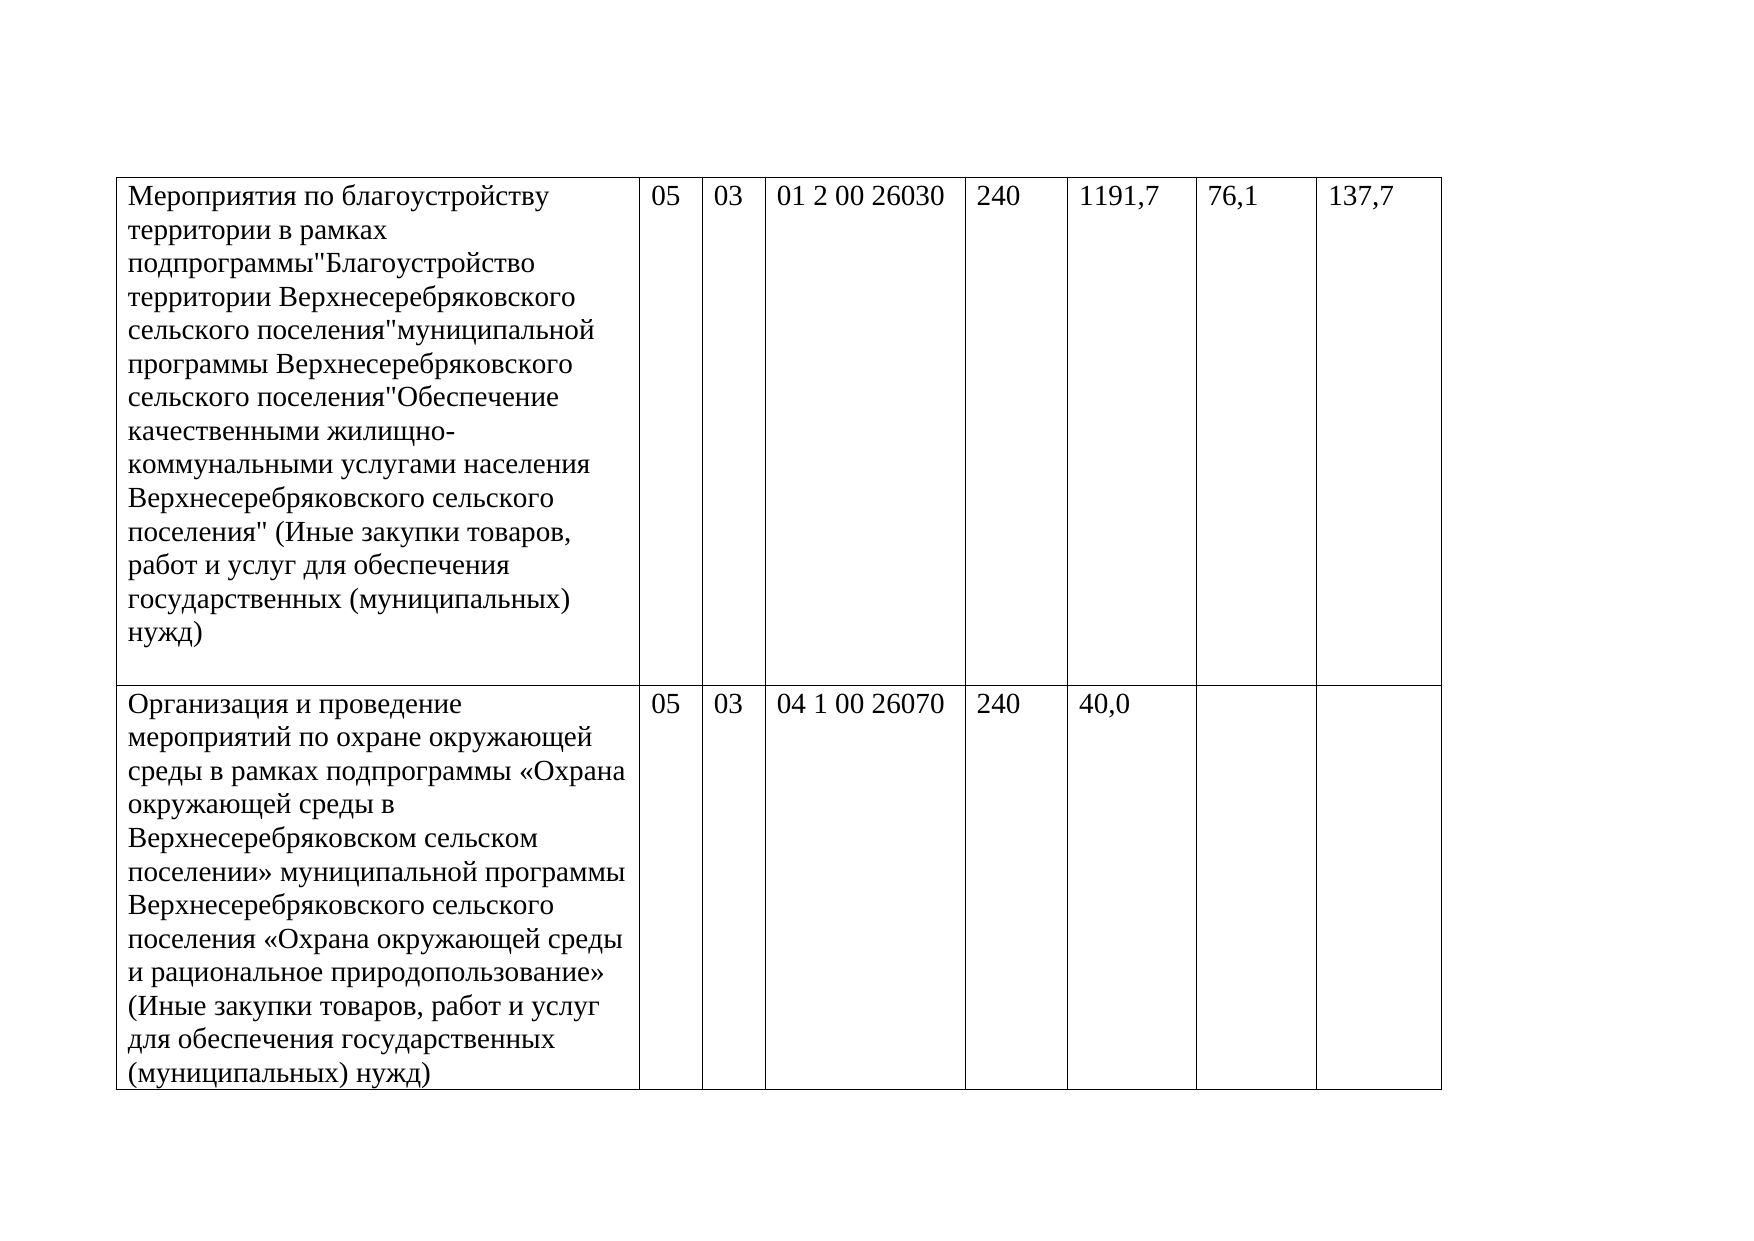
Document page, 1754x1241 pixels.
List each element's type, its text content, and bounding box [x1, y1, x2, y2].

table_cell 01 2 00 26030 [766, 178, 965, 685]
table_cell 40,0 [1068, 686, 1196, 1088]
table_cell 03 [703, 178, 765, 685]
table_cell 76,1 [1197, 178, 1316, 685]
table_cell Организация и проведение мероприятий по охране окружающей среды в рамках подпрограммы «Охрана окружающей среды в Верхнесеребряковском сельском поселении» муниципальной программы Верхнесеребряковского сельского поселения «Охрана окружающей среды и рациональное природопользование» (Иные закупки товаров, работ и услуг для обеспечения государственных (муниципальных) нужд) [117, 686, 639, 1088]
table_cell 04 1 00 26070 [766, 686, 965, 1088]
table_cell 03 [703, 686, 765, 1088]
table_cell 05 [640, 178, 702, 685]
table_cell [1197, 686, 1316, 1088]
table_cell 137,7 [1317, 178, 1441, 685]
table_cell 240 [966, 686, 1067, 1088]
table_cell [1317, 686, 1441, 1088]
table_cell 05 [640, 686, 702, 1088]
table_cell 1191,7 [1068, 178, 1196, 685]
table_cell 240 [966, 178, 1067, 685]
table_cell Мероприятия по благоустройству территории в рамках подпрограммы"Благоустройство территории Верхнесеребряковского сельского поселения"муниципальной программы Верхнесеребряковского сельского поселения"Обеспечение качественными жилищно-коммунальными услугами населения Верхнесеребряковского сельского поселения" (Иные закупки товаров, работ и услуг для обеспечения государственных (муниципальных) нужд) [117, 178, 639, 685]
